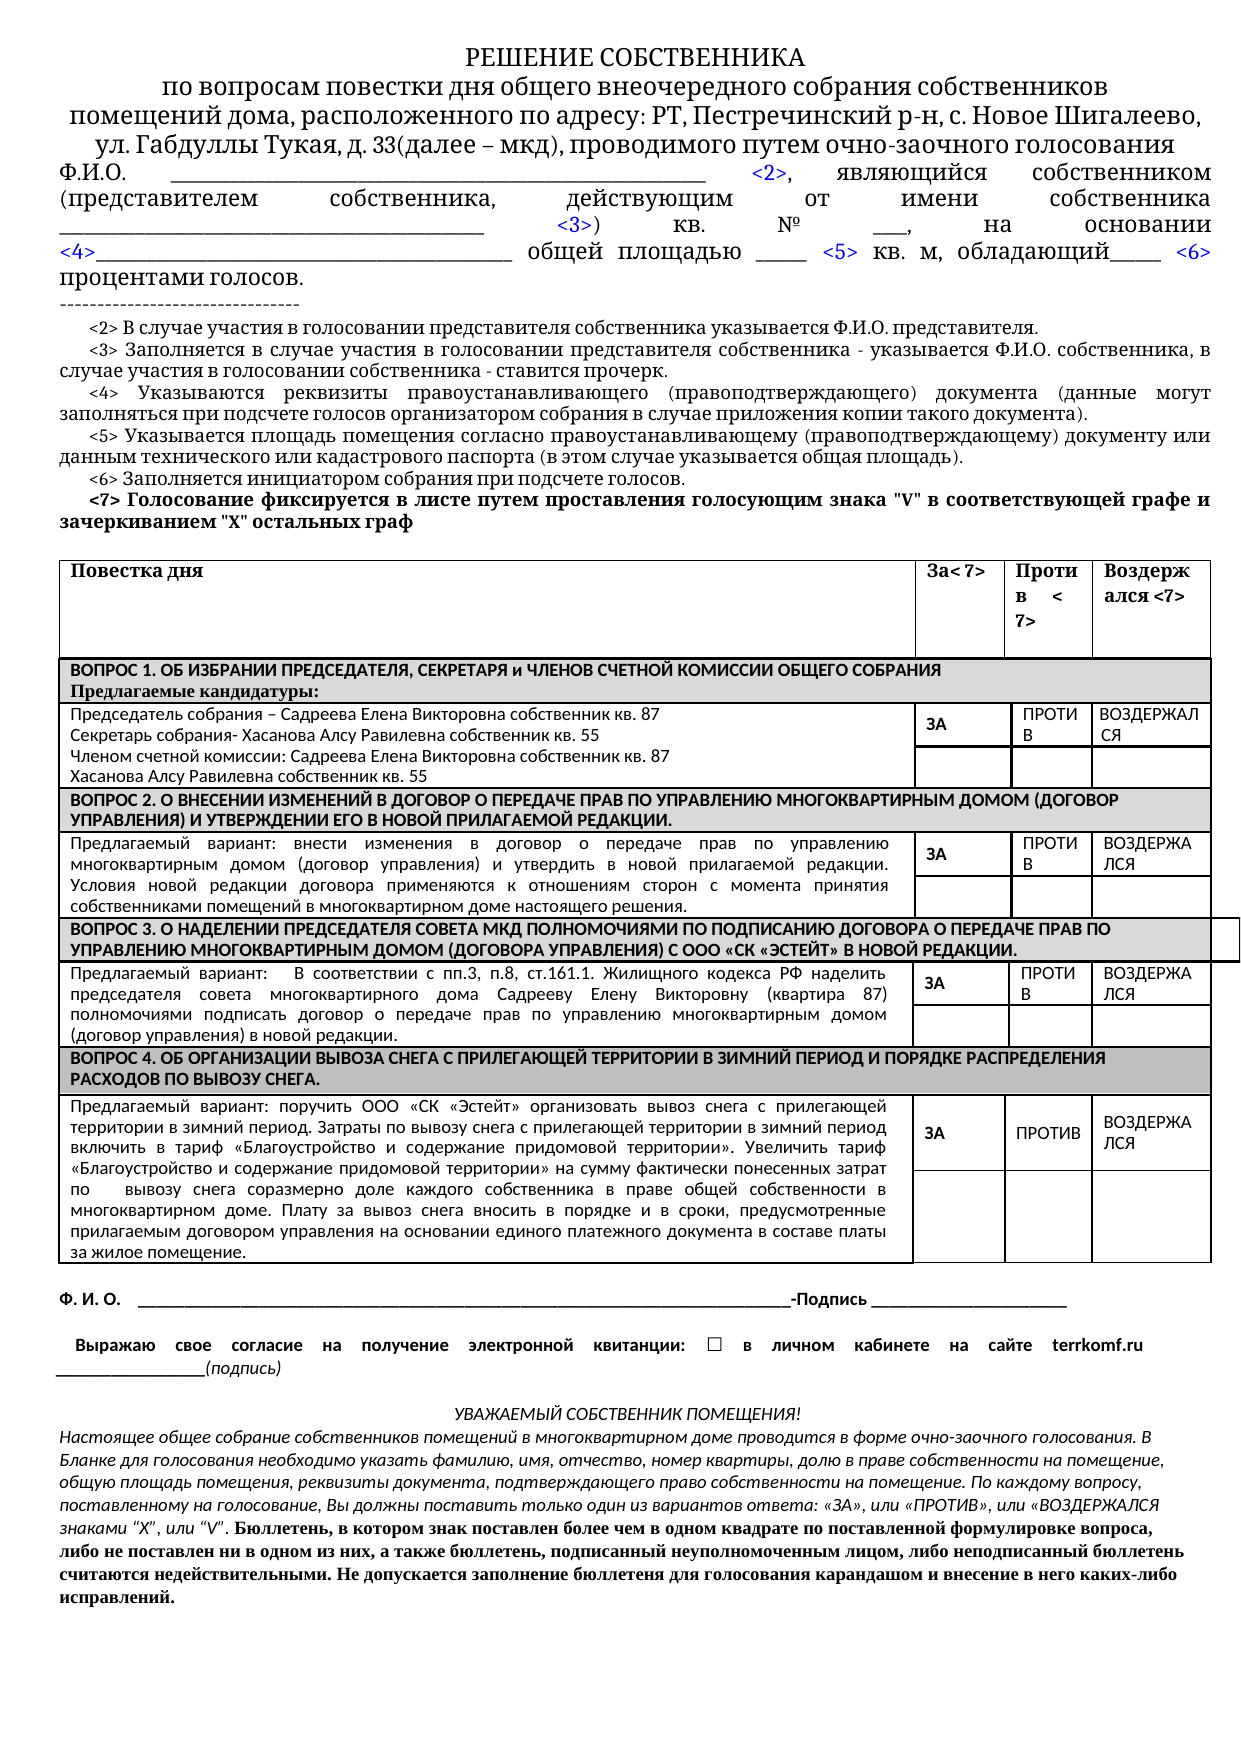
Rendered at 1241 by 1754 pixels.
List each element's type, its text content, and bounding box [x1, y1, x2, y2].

table_cell ПРОТИВ [1010, 963, 1091, 1004]
text <5> Указывается площадь помещения согласно правоустанавливающему (правоподтверждающему) документу или данным технического или кадастрового паспорта (в этом случае указывается общая площадь). [59, 425, 1211, 468]
table_cell ЗА [916, 833, 1010, 875]
table_cell [916, 748, 1010, 787]
table_cell ПРОТИВ [1013, 833, 1091, 875]
table_cell ПРОТИВ [1006, 1096, 1091, 1170]
table_cell [1013, 748, 1091, 787]
table_cell Предлагаемый вариант: внести изменения в договор о передаче прав по управлению многоквартирным домом (договор управления) и утвердить в новой прилагаемой редакции. Условия новой редакции договора применяются к отношениям сторон с момента принятия собственниками помещений в многоквартирном доме настоящего решения. [60, 833, 914, 917]
table_cell ВОПРОС 2. О ВНЕСЕНИИ ИЗМЕНЕНИЙ В ДОГОВОР О ПЕРЕДАЧЕ ПРАВ ПО УПРАВЛЕНИЮ МНОГОКВАРТИРНЫМ ДОМОМ (ДОГОВОР УПРАВЛЕНИЯ) И УТВЕРЖДЕНИИ ЕГО В НОВОЙ ПРИЛАГАЕМОЙ РЕДАКЦИИ. [60, 789, 1210, 831]
table_cell ЗА [916, 704, 1010, 745]
text Ф.И.О. _______________________________________________________________ <2>, являющийся собственником (представителем собственника, действующим от имени собственника __________________________________________________ <3>) кв. № ____, на основании <4>_________________________________________________ общей площадью ______ <5> кв. м, обладающий______ <6> процентами голосов. [59, 159, 1211, 291]
table_cell ЗА [914, 963, 1008, 1004]
table_cell [1093, 877, 1210, 917]
text <3> Заполняется в случае участия в голосовании представителя собственника - указывается Ф.И.О. собственника, в случае участия в голосовании собственника - ставится прочерк. [59, 339, 1211, 382]
table_cell [1093, 1006, 1210, 1046]
table_cell [914, 1006, 1008, 1046]
table_header Выражаю свое согласие на получение электронной квитанции: ☐ в личном кабинете на сайте terrkomf.ru ________________(подпись) [44, 1333, 1169, 1379]
text Настоящее общее собрание собственников помещений в многоквартирном доме проводится в форме очно-заочного голосования. В Бланке для голосования необходимо указать фамилию, имя, отчество, номер квартиры, долю в праве собственности на помещение, общую площадь помещения, реквизиты документа, подтверждающего право собственности на помещение. По каждому вопросу, поставленному на голосование, Вы должны поставить только один из вариантов ответа: «ЗА», или «ПРОТИВ», или «ВОЗДЕРЖАЛСЯ знаками “X”, или “V”. Бюллетень, в котором знак поставлен более чем в одном квадрате по поставленной формулировке вопроса, либо не поставлен ни в одном из них, а также бюллетень, подписанный неуполномоченным лицом, либо неподписанный бюллетень считаются недействительными. Не допускается заполнение бюллетеня для голосования карандашом и внесение в него каких-либо исправлений. [59, 1425, 1197, 1608]
table_cell ЗА [914, 1096, 1004, 1170]
table_cell ПРОТИВ [1013, 704, 1091, 745]
table_cell Вопрос 4. Об организации ВЫВОЗА снега с прилегающей территории в зимний период и порядке распределения расходов по вывозу снега. [60, 1048, 1210, 1093]
table_cell Предлагаемый вариант: В соответствии с пп.3, п.8, ст.161.1. Жилищного кодекса РФ наделить председателя совета многоквартирного дома Садрееву Елену Викторовну (квартира 87) полномочиями подписать договор о передаче прав по управлению многоквартирным домом (договор управления) в новой редакции. [60, 963, 912, 1046]
table_cell [1093, 748, 1210, 787]
table_cell [1010, 1006, 1091, 1046]
text <4> Указываются реквизиты правоустанавливающего (правоподтверждающего) документа (данные могут заполняться при подсчете голосов организатором собрания в случае приложения копии такого документа). [59, 382, 1211, 425]
table_header За< 7> [916, 561, 1004, 657]
text <7> Голосование фиксируется в листе путем проставления голосующим знака "V" в соответствующей графе и зачеркиванием "X" остальных граф [59, 490, 1211, 533]
table_cell Председатель собрания – Садреева Елена Викторовна собственник кв. 87 Секретарь собрания- Хасанова Алсу Равилевна собственник кв. 55 Членом счетной комиссии: Садреева Елена Викторовна собственник кв. 87 Хасанова Алсу Равилевна собственник кв. 55 [60, 704, 914, 787]
table_header Воздержался <7> [1093, 561, 1210, 657]
text УВАЖАЕМЫЙ СОБСТВЕННИК ПОМЕЩЕНИЯ! [59, 1402, 1197, 1425]
table_cell [1006, 1171, 1091, 1262]
table_cell ВОЗДЕРЖАЛСЯ [1093, 1096, 1210, 1170]
text РЕШЕНИЕ СОБСТВЕННИКА [59, 44, 1211, 73]
table_header ВОПРОС 1. ОБ ИЗБРАНИИ ПРЕДСЕДАТЕЛЯ, СЕКРЕТАРЯ и ЧЛЕНОВ СЧЕТНОЙ КОМИССИИ ОБЩЕГО СОБРАНИЯ Предлагаемые кандидатуры: [60, 660, 1210, 702]
text Ф. И. О. ______________________________________________________________________-Подпись _____________________ [59, 1287, 1197, 1310]
table_cell [1093, 1171, 1210, 1262]
table_cell ВОПРОС 3. О НАДЕЛЕНИИ ПРЕДСЕДАТЕЛЯ СОВЕТА МКД ПОЛНОМОЧИЯМИ ПО ПОДПИСАНИЮ ДОГОВОРА О ПЕРЕДАЧЕ ПРАВ ПО УПРАВЛЕНИЮ МНОГОКВАРТИРНЫМ ДОМОМ (ДОГОВОРА УПРАВЛЕНИЯ) С ООО «СК «ЭСТЕЙТ» В НОВОЙ РЕДАКЦИИ. [60, 919, 1210, 960]
table_cell ВОЗДЕРЖАЛСЯ [1093, 833, 1210, 875]
text помещений дома, расположенного по адресу: РТ, Пестречинский р-н, с. Новое Шигалеево, ул. Габдуллы Тукая, д. 33(далее – мкд), проводимого путем очно-заочного голосования [59, 102, 1211, 159]
table_cell ВОЗДЕРЖАЛСЯ [1093, 963, 1210, 1004]
table_cell [914, 1171, 1004, 1262]
text <6> Заполняется инициатором собрания при подсчете голосов. [59, 468, 1211, 490]
table_cell [1013, 877, 1091, 917]
text по вопросам повестки дня общего внеочередного собрания собственников [59, 73, 1211, 102]
text -------------------------------- [59, 291, 1211, 317]
text <2> В случае участия в голосовании представителя собственника указывается Ф.И.О. представителя. [59, 317, 1211, 339]
table_cell ВОЗДЕРЖАЛСЯ [1093, 704, 1210, 745]
table_header Против < 7> [1005, 561, 1092, 657]
table_cell Предлагаемый вариант: поручить ООО «СК «Эстейт» организовать вывоз снега с прилегающей территории в зимний период. Затраты по вывозу снега с прилегающей территории в зимний период включить в тариф «Благоустройство и содержание придомовой территории». Увеличить тариф «Благоустройство и содержание придомовой территории» на сумму фактически понесенных затрат по вывозу снега соразмерно доле каждого собственника в праве общей собственности в многоквартирном доме. Плату за вывоз снега вносить в порядке и в сроки, предусмотренные прилагаемым договором управления на основании единого платежного документа в составе платы за жилое помещение. [60, 1096, 912, 1262]
table_cell [1212, 919, 1239, 960]
table_cell [916, 877, 1010, 917]
table_header Повестка дня [60, 561, 915, 657]
